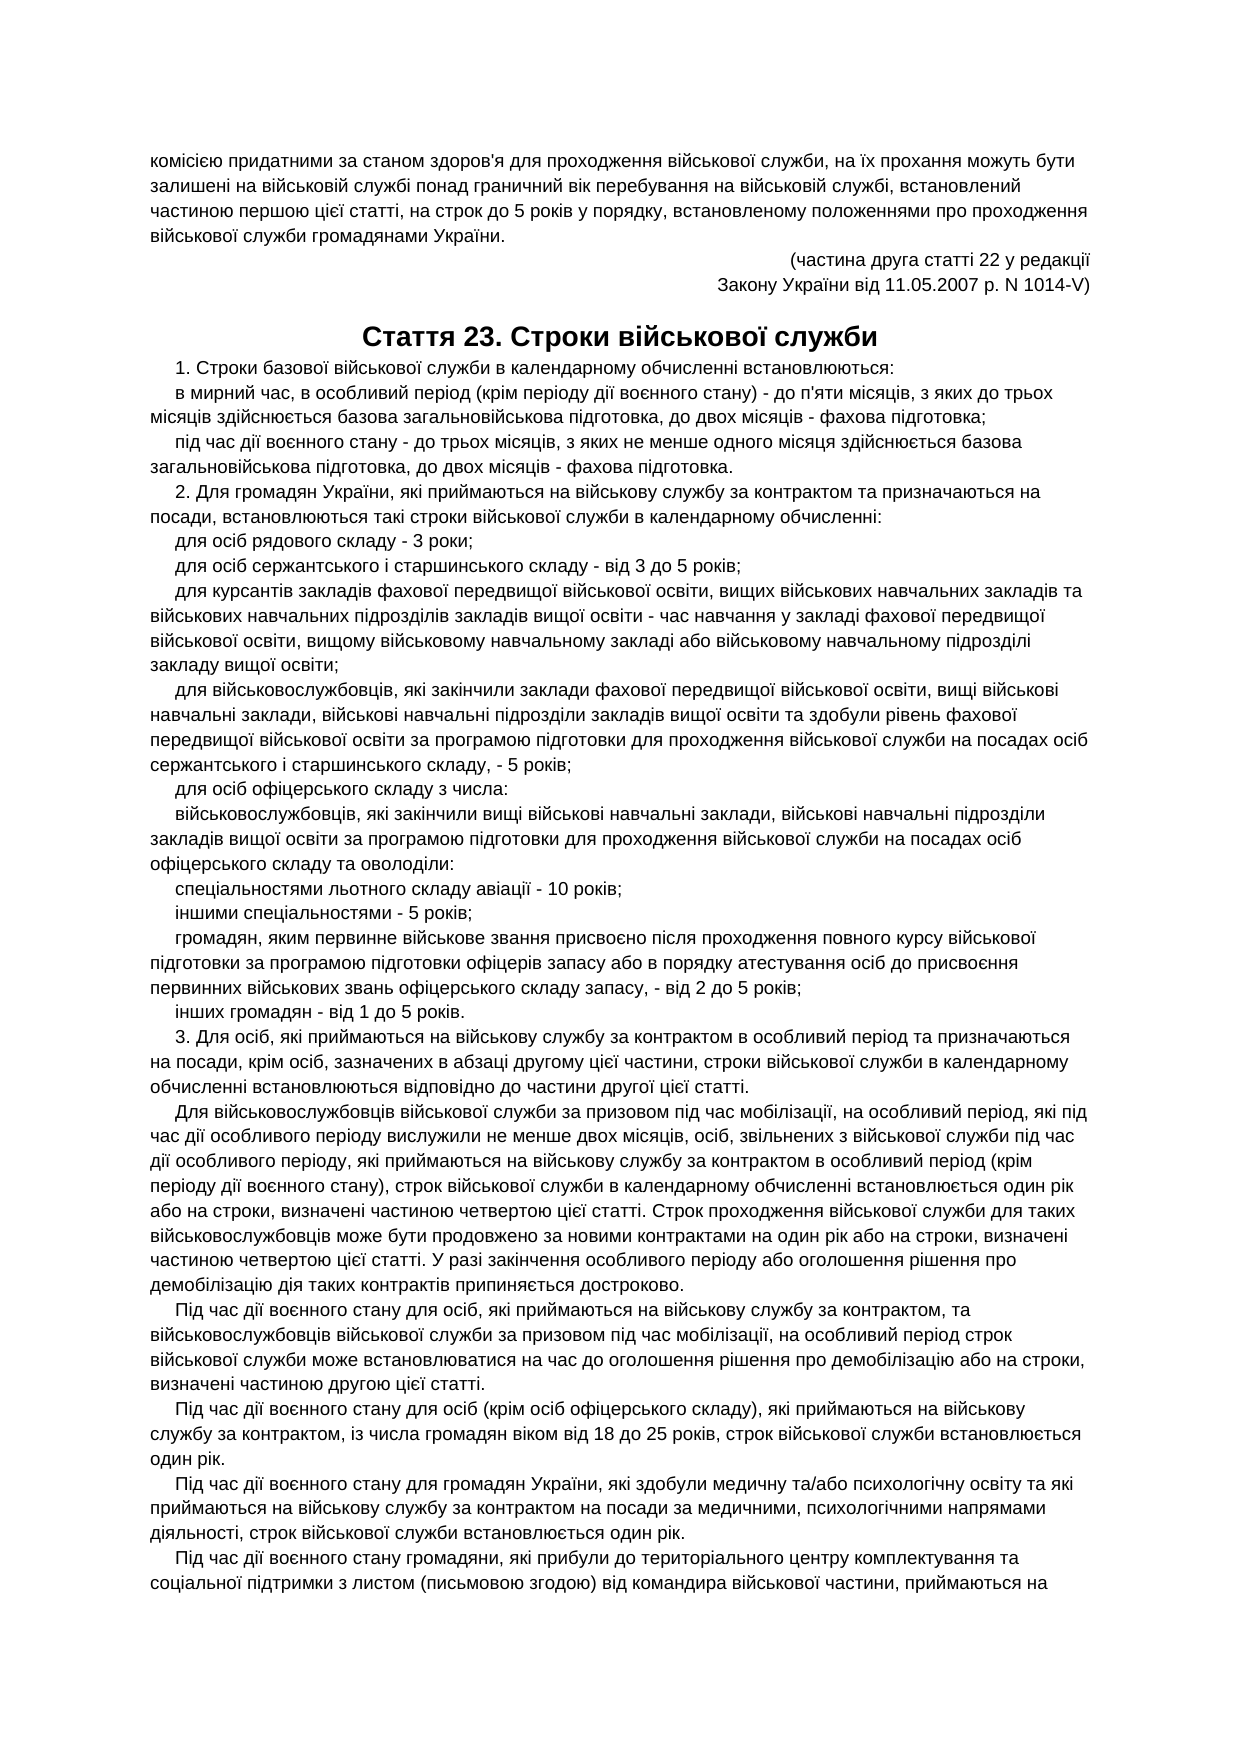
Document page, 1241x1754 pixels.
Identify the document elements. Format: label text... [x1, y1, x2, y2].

text інших громадян - від 1 до 5 років. [150, 1001, 1090, 1023]
text для курсантів закладів фахової передвищої військової освіти, вищих військових навчальних закладів та військових навчальних підрозділів закладів вищої освіти - час навчання у закладі фахової передвищої військової освіти, вищому військовому навчальному закладі або військовому навчальному підрозділі закладу вищої освіти; [150, 580, 1090, 676]
text громадян, яким первинне військове звання присвоєно після проходження повного курсу військової підготовки за програмою підготовки офіцерів запасу або в порядку атестування осіб до присвоєння первинних військових звань офіцерського складу запасу, - від 2 до 5 років; [150, 927, 1090, 998]
text (частина друга статті 22 у редакції Закону України від 11.05.2007 р. N 1014-V) [150, 249, 1090, 296]
text військовослужбовців, які закінчили вищі військові навчальні заклади, військові навчальні підрозділи закладів вищої освіти за програмою підготовки для проходження військової служби на посадах осіб офіцерського складу та оволоділи: [150, 803, 1090, 874]
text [150, 150, 1090, 246]
text 1. Строки базової військової служби в календарному обчисленні встановлюються: [150, 357, 1090, 378]
text Під час дії воєнного стану для громадян України, які здобули медичну та/або психологічну освіту та які приймаються на військову службу за контрактом на посади за медичними, психологічними напрямами діяльності, строк військової служби встановлюється один рік. [150, 1472, 1090, 1543]
subtitle Стаття 23. Строки військової служби [150, 319, 1090, 352]
text під час дії воєнного стану - до трьох місяців, з яких не менше одного місяця здійснюється базова загальновійськова підготовка, до двох місяців - фахова підготовка. [150, 431, 1090, 477]
text 3. Для осіб, які приймаються на військову службу за контрактом в особливий період та призначаються на посади, крім осіб, зазначених в абзаці другому цієї частини, строки військової служби в календарному обчисленні встановлюються відповідно до частини другої цієї статті. [150, 1026, 1090, 1097]
text для осіб рядового складу - 3 роки; [150, 530, 1090, 552]
text в мирний час, в особливий період (крім періоду дії воєнного стану) - до п'яти місяців, з яких до трьох місяців здійснюється базова загальновійськова підготовка, до двох місяців - фахова підготовка; [150, 382, 1090, 428]
text спеціальностями льотного складу авіації - 10 років; [150, 877, 1090, 899]
text іншими спеціальностями - 5 років; [150, 902, 1090, 924]
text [150, 1547, 1090, 1593]
text для військовослужбовців, які закінчили заклади фахової передвищої військової освіти, вищі військові навчальні заклади, військові навчальні підрозділи закладів вищої освіти та здобули рівень фахової передвищої військової освіти за програмою підготовки для проходження військової служби на посадах осіб сержантського і старшинського складу, - 5 років; [150, 679, 1090, 775]
text 2. Для громадян України, які приймаються на військову службу за контрактом та призначаються на посади, встановлюються такі строки військової служби в календарному обчисленні: [150, 481, 1090, 527]
text для осіб сержантського і старшинського складу - від 3 до 5 років; [150, 555, 1090, 577]
text Під час дії воєнного стану для осіб (крім осіб офіцерського складу), які приймаються на військову службу за контрактом, із числа громадян віком від 18 до 25 років, строк військової служби встановлюється один рік. [150, 1398, 1090, 1469]
text Під час дії воєнного стану для осіб, які приймаються на військову службу за контрактом, та військовослужбовців військової служби за призовом під час мобілізації, на особливий період строк військової служби може встановлюватися на час до оголошення рішення про демобілізацію або на строки, визначені частиною другою цієї статті. [150, 1299, 1090, 1395]
text Для військовослужбовців військової служби за призовом під час мобілізації, на особливий період, які під час дії особливого періоду вислужили не менше двох місяців, осіб, звільнених з військової служби під час дії особливого періоду, які приймаються на військову службу за контрактом в особливий період (крім періоду дії воєнного стану), строк військової служби в календарному обчисленні встановлюється один рік або на строки, визначені частиною четвертою цієї статті. Строк проходження військової служби для таких військовослужбовців може бути продовжено за новими контрактами на один рік або на строки, визначені частиною четвертою цієї статті. У разі закінчення особливого періоду або оголошення рішення про демобілізацію дія таких контрактів припиняється достроково. [150, 1101, 1090, 1296]
text для осіб офіцерського складу з числа: [150, 778, 1090, 800]
